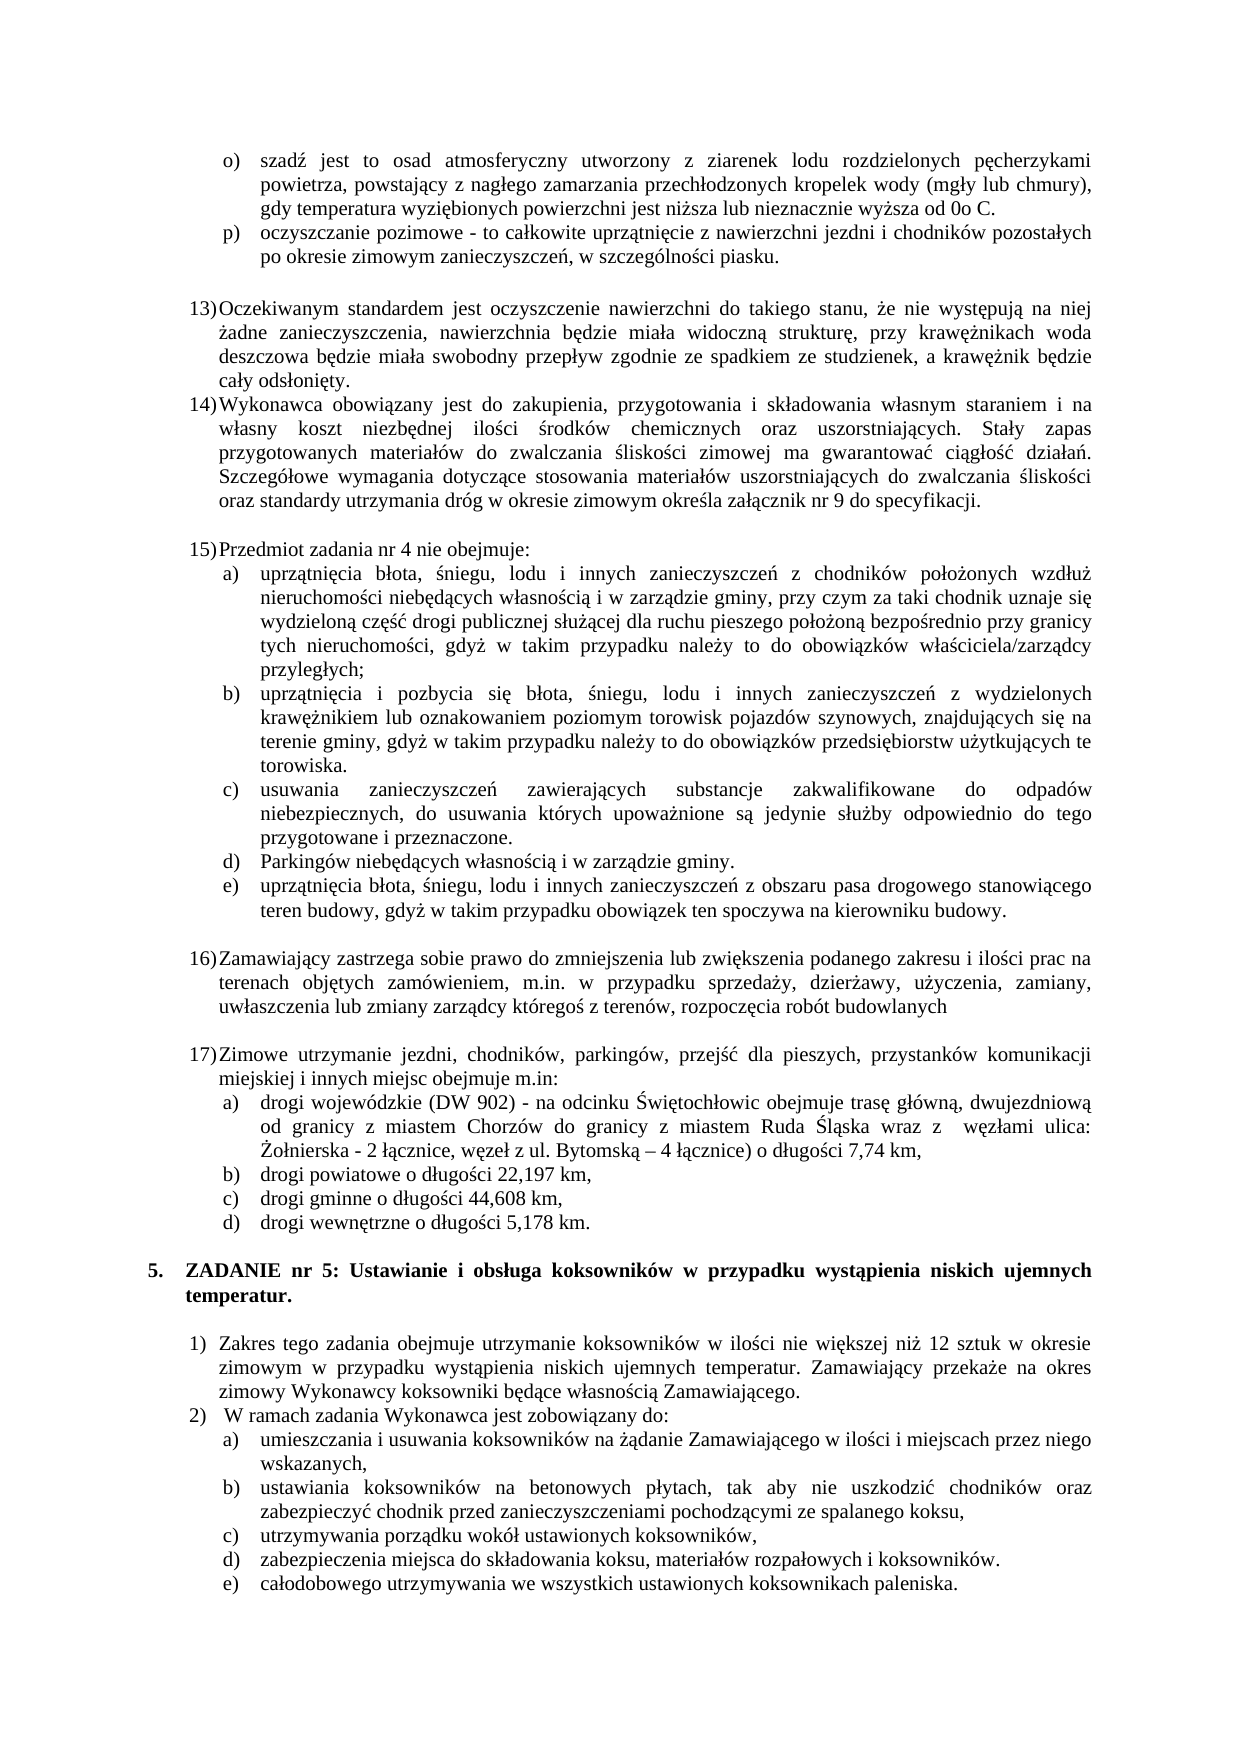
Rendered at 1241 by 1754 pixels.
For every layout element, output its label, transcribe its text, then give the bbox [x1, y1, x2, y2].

list oczyszczanie pozimowe - to całkowite uprzątnięcie z nawierzchni jezdni i chodników pozostałych po okresie zimowym zanieczyszczeń, w szczególności piasku. [223, 220, 1093, 268]
list Zakres tego zadania obejmuje utrzymanie koksowników w ilości nie większej niż 12 sztuk w okresie zimowym w przypadku wystąpienia niskich ujemnych temperatur. Zamawiający przekaże na okres zimowy Wykonawcy koksowniki będące własnością Zamawiającego. [189, 1331, 1093, 1403]
list uprzątnięcia i pozbycia się błota, śniegu, lodu i innych zanieczyszczeń z wydzielonych krawężnikiem lub oznakowaniem poziomym torowisk pojazdów szynowych, znajdujących się na terenie gminy, gdyż w takim przypadku należy to do obowiązków przedsiębiorstw użytkujących te torowiska. [223, 681, 1093, 777]
list usuwania zanieczyszczeń zawierających substancje zakwalifikowane do odpadów niebezpiecznych, do usuwania których upoważnione są jedynie służby odpowiednio do tego przygotowane i przeznaczone. [223, 777, 1093, 849]
list ZADANIE nr 5: Ustawianie i obsługa koksowników w przypadku wystąpienia niskich ujemnych temperatur. [148, 1258, 1093, 1307]
list Przedmiot zadania nr 4 nie obejmuje: [189, 537, 1093, 561]
list uprzątnięcia błota, śniegu, lodu i innych zanieczyszczeń z obszaru pasa drogowego stanowiącego teren budowy, gdyż w takim przypadku obowiązek ten spoczywa na kierowniku budowy. [223, 873, 1093, 922]
list ustawiania koksowników na betonowych płytach, tak aby nie uszkodzić chodników oraz zabezpieczyć chodnik przed zanieczyszczeniami pochodzącymi ze spalanego koksu, [223, 1475, 1093, 1523]
list Parkingów niebędących własnością i w zarządzie gminy. [223, 849, 1093, 873]
list drogi wojewódzkie (DW 902) - na odcinku Świętochłowic obejmuje trasę główną, dwujezdniową od granicy z miastem Chorzów do granicy z miastem Ruda Śląska wraz z węzłami ulica: Żołnierska - 2 łącznice, węzeł z ul. Bytomską – 4 łącznice) o długości 7,74 km, [223, 1090, 1093, 1162]
list Wykonawca obowiązany jest do zakupienia, przygotowania i składowania własnym staraniem i na własny koszt niezbędnej ilości środków chemicznych oraz uszorstniających. Stały zapas przygotowanych materiałów do zwalczania śliskości zimowej ma gwarantować ciągłość działań. Szczegółowe wymagania dotyczące stosowania materiałów uszorstniających do zwalczania śliskości oraz standardy utrzymania dróg w okresie zimowym określa załącznik nr 9 do specyfikacji. [189, 392, 1093, 512]
list drogi gminne o długości 44,608 km, [223, 1186, 1093, 1210]
list Oczekiwanym standardem jest oczyszczenie nawierzchni do takiego stanu, że nie występują na niej żadne zanieczyszczenia, nawierzchnia będzie miała widoczną strukturę, przy krawężnikach woda deszczowa będzie miała swobodny przepływ zgodnie ze spadkiem ze studzienek, a krawężnik będzie cały odsłonięty. [189, 296, 1093, 392]
list Zamawiający zastrzega sobie prawo do zmniejszenia lub zwiększenia podanego zakresu i ilości prac na terenach objętych zamówieniem, m.in. w przypadku sprzedaży, dzierżawy, użyczenia, zamiany, uwłaszczenia lub zmiany zarządcy któregoś z terenów, rozpoczęcia robót budowlanych [189, 946, 1093, 1018]
list szadź jest to osad atmosferyczny utworzony z ziarenek lodu rozdzielonych pęcherzykami powietrza, powstający z nagłego zamarzania przechłodzonych kropelek wody (mgły lub chmury), gdy temperatura wyziębionych powierzchni jest niższa lub nieznacznie wyższa od 0o C. [223, 148, 1093, 220]
list zabezpieczenia miejsca do składowania koksu, materiałów rozpałowych i koksowników. [223, 1547, 1093, 1571]
list utrzymywania porządku wokół ustawionych koksowników, [223, 1523, 1093, 1547]
list Zimowe utrzymanie jezdni, chodników, parkingów, przejść dla pieszych, przystanków komunikacji miejskiej i innych miejsc obejmuje m.in: [189, 1042, 1093, 1090]
list uprzątnięcia błota, śniegu, lodu i innych zanieczyszczeń z chodników położonych wzdłuż nieruchomości niebędących własnością i w zarządzie gminy, przy czym za taki chodnik uznaje się wydzieloną część drogi publicznej służącej dla ruchu pieszego położoną bezpośrednio przy granicy tych nieruchomości, gdyż w takim przypadku należy to do obowiązków właściciela/zarządcy przyległych; [223, 561, 1093, 681]
list drogi powiatowe o długości 22,197 km, [223, 1162, 1093, 1186]
list drogi wewnętrzne o długości 5,178 km. [223, 1210, 1093, 1234]
list umieszczania i usuwania koksowników na żądanie Zamawiającego w ilości i miejscach przez niego wskazanych, [223, 1427, 1093, 1475]
list całodobowego utrzymywania we wszystkich ustawionych koksownikach paleniska. [223, 1571, 1093, 1595]
list W ramach zadania Wykonawca jest zobowiązany do: [189, 1403, 1093, 1427]
